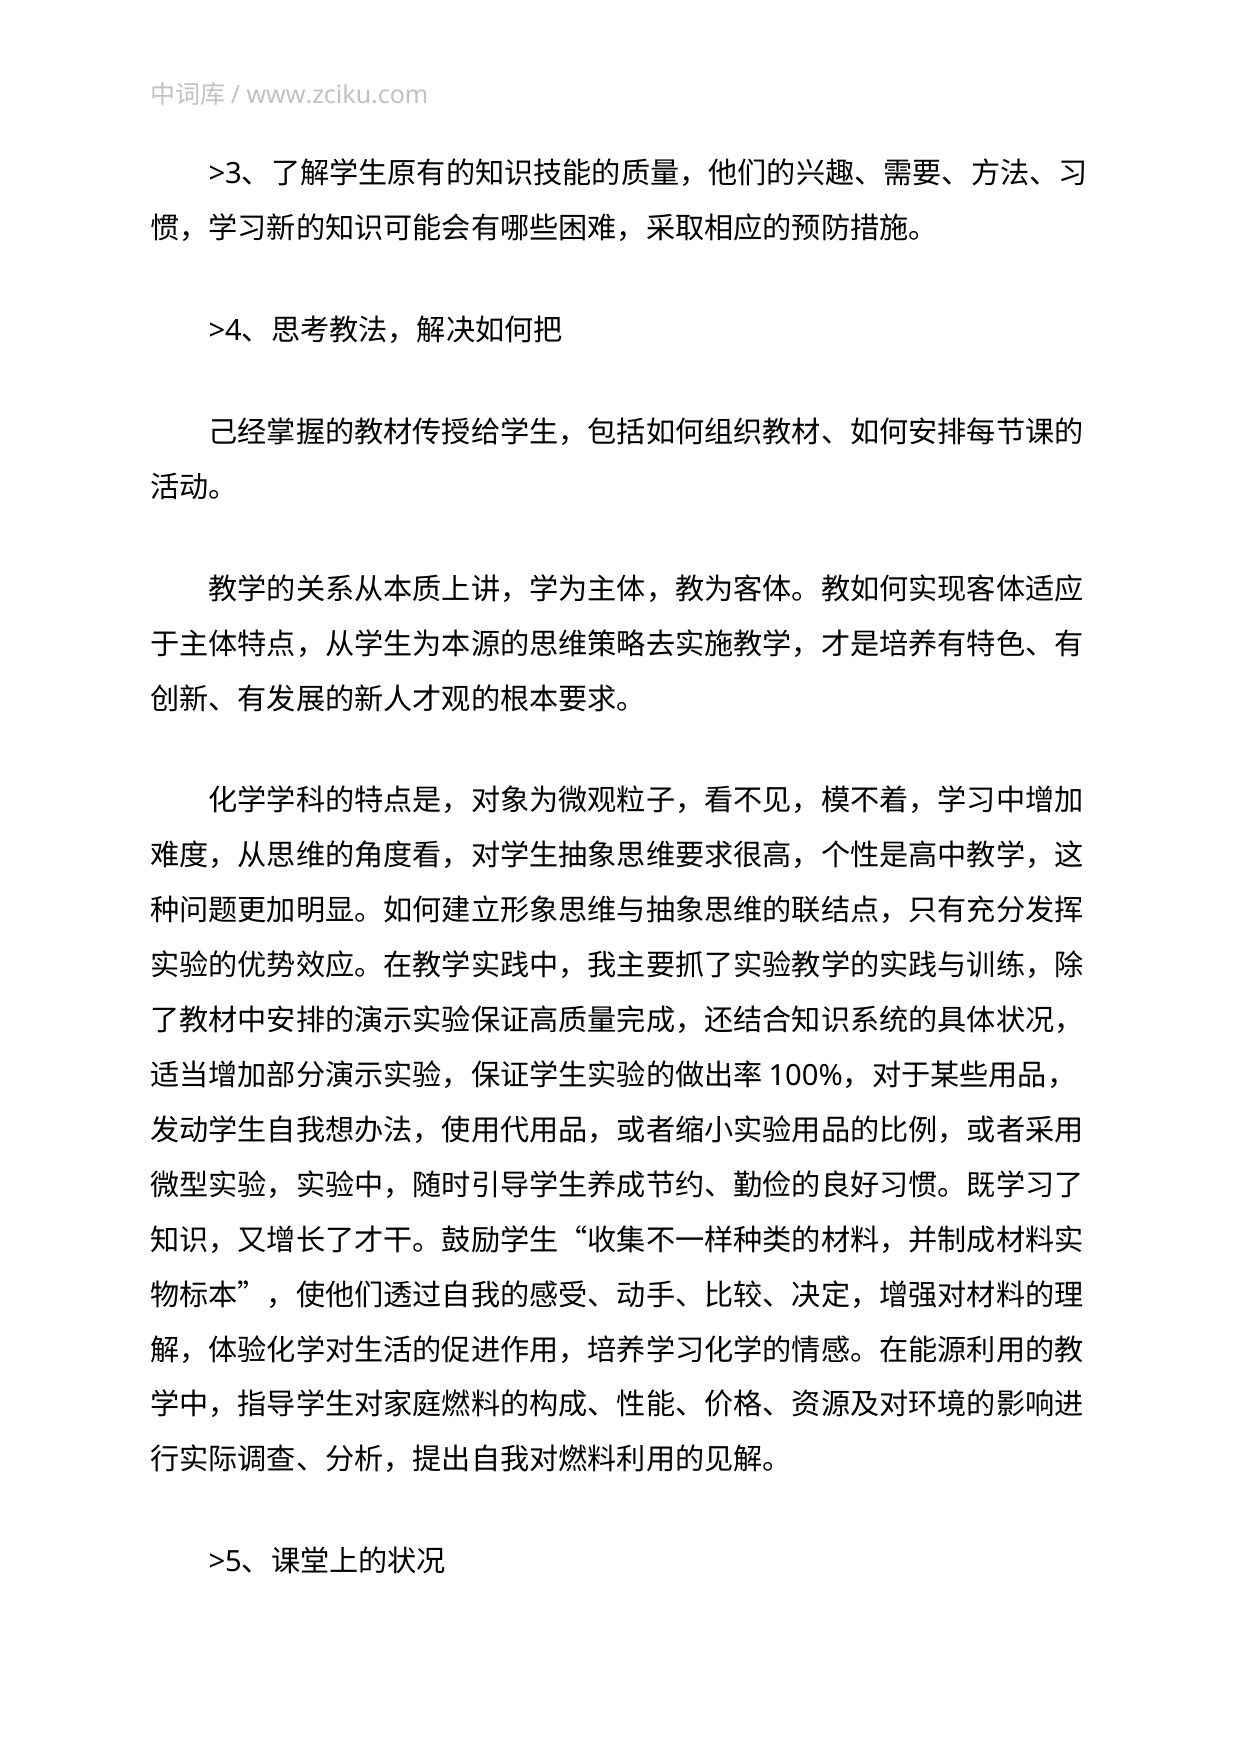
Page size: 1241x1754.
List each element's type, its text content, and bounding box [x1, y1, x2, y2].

text >5、课堂上的状况 [150, 1538, 1090, 1580]
text >3、了解学生原有的知识技能的质量，他们的兴趣、需要、方法、习惯，学习新的知识可能会有哪些困难，采取相应的预防措施。 [150, 150, 1090, 247]
text 教学的关系从本质上讲，学为主体，教为客体。教如何实现客体适应于主体特点，从学生为本源的思维策略去实施教学，才是培养有特色、有创新、有发展的新人才观的根本要求。 [150, 565, 1090, 717]
text 化学学科的特点是，对象为微观粒子，看不见，模不着，学习中增加难度，从思维的角度看，对学生抽象思维要求很高，个性是高中教学，这种问题更加明显。如何建立形象思维与抽象思维的联结点，只有充分发挥实验的优势效应。在教学实践中，我主要抓了实验教学的实践与训练，除了教材中安排的演示实验保证高质量完成，还结合知识系统的具体状况，适当增加部分演示实验，保证学生实验的做出率100%，对于某些用品，发动学生自我想办法，使用代用品，或者缩小实验用品的比例，或者采用微型实验，实验中，随时引导学生养成节约、勤俭的良好习惯。既学习了知识，又增长了才干。鼓励学生“收集不一样种类的材料，并制成材料实物标本”，使他们透过自我的感受、动手、比较、决定，增强对材料的理解，体验化学对生活的促进作用，培养学习化学的情感。在能源利用的教学中，指导学生对家庭燃料的构成、性能、价格、资源及对环境的影响进行实际调查、分析，提出自我对燃料利用的见解。 [150, 777, 1090, 1478]
text >4、思考教法，解决如何把 [150, 307, 1090, 349]
text 己经掌握的教材传授给学生，包括如何组织教材、如何安排每节课的活动。 [150, 409, 1090, 506]
